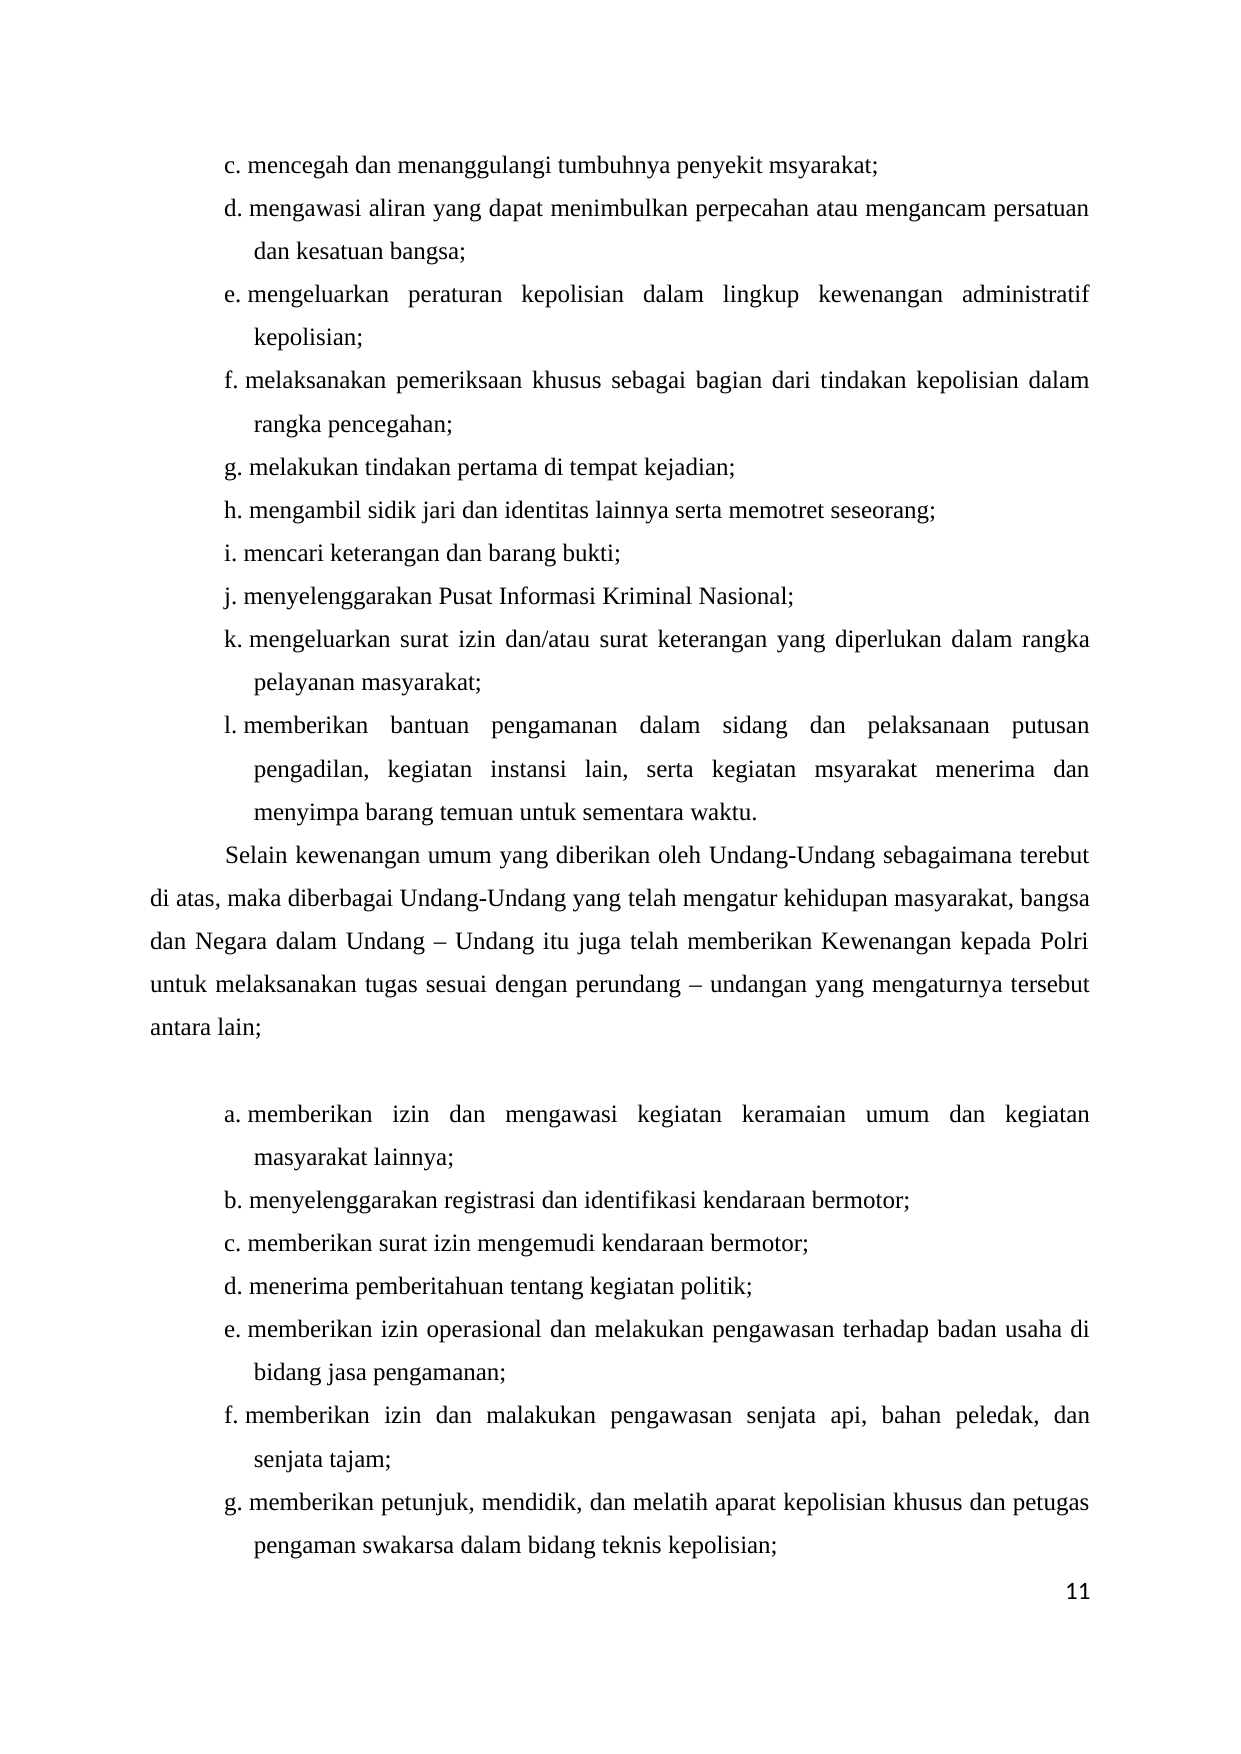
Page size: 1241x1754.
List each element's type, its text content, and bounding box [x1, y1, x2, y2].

list mengeluarkan surat izin dan/atau surat keterangan yang diperlukan dalam rangka pelayanan masyarakat; [224, 624, 1090, 696]
list memberikan petunjuk, mendidik, dan melatih aparat kepolisian khusus dan petugas pengaman swakarsa dalam bidang teknis kepolisian; [224, 1487, 1090, 1559]
list mengawasi aliran yang dapat menimbulkan perpecahan atau mengancam persatuan dan kesatuan bangsa; [224, 193, 1090, 265]
list memberikan izin dan malakukan pengawasan senjata api, bahan peledak, dan senjata tajam; [224, 1401, 1090, 1472]
list mencari keterangan dan barang bukti; [224, 538, 1090, 567]
list memberikan izin operasional dan melakukan pengawasan terhadap badan usaha di bidang jasa pengamanan; [224, 1314, 1090, 1386]
list mengeluarkan peraturan kepolisian dalam lingkup kewenangan administratif kepolisian; [224, 279, 1090, 351]
list mengambil sidik jari dan identitas lainnya serta memotret seseorang; [224, 495, 1090, 524]
list menerima pemberitahuan tentang kegiatan politik; [224, 1271, 1090, 1300]
list memberikan bantuan pengamanan dalam sidang dan pelaksanaan putusan pengadilan, kegiatan instansi lain, serta kegiatan msyarakat menerima dan menyimpa barang temuan untuk sementara waktu. [224, 711, 1090, 826]
list menyelenggarakan registrasi dan identifikasi kendaraan bermotor; [224, 1185, 1090, 1214]
list mencegah dan menanggulangi tumbuhnya penyekit msyarakat; [224, 150, 1090, 179]
list melaksanakan pemeriksaan khusus sebagai bagian dari tindakan kepolisian dalam rangka pencegahan; [224, 366, 1090, 437]
list memberikan surat izin mengemudi kendaraan bermotor; [224, 1228, 1090, 1257]
text Selain kewenangan umum yang diberikan oleh Undang-Undang sebagaimana terebut di atas, maka diberbagai Undang-Undang yang telah mengatur kehidupan masyarakat, bangsa dan Negara dalam Undang – Undang itu juga telah memberikan Kewenangan kepada Polri untuk melaksanakan tugas sesuai dengan perundang – undangan yang mengaturnya tersebut antara lain; [150, 840, 1090, 1041]
list melakukan tindakan pertama di tempat kejadian; [224, 452, 1090, 481]
list menyelenggarakan Pusat Informasi Kriminal Nasional; [224, 581, 1090, 610]
list memberikan izin dan mengawasi kegiatan keramaian umum dan kegiatan masyarakat lainnya; [224, 1099, 1090, 1171]
